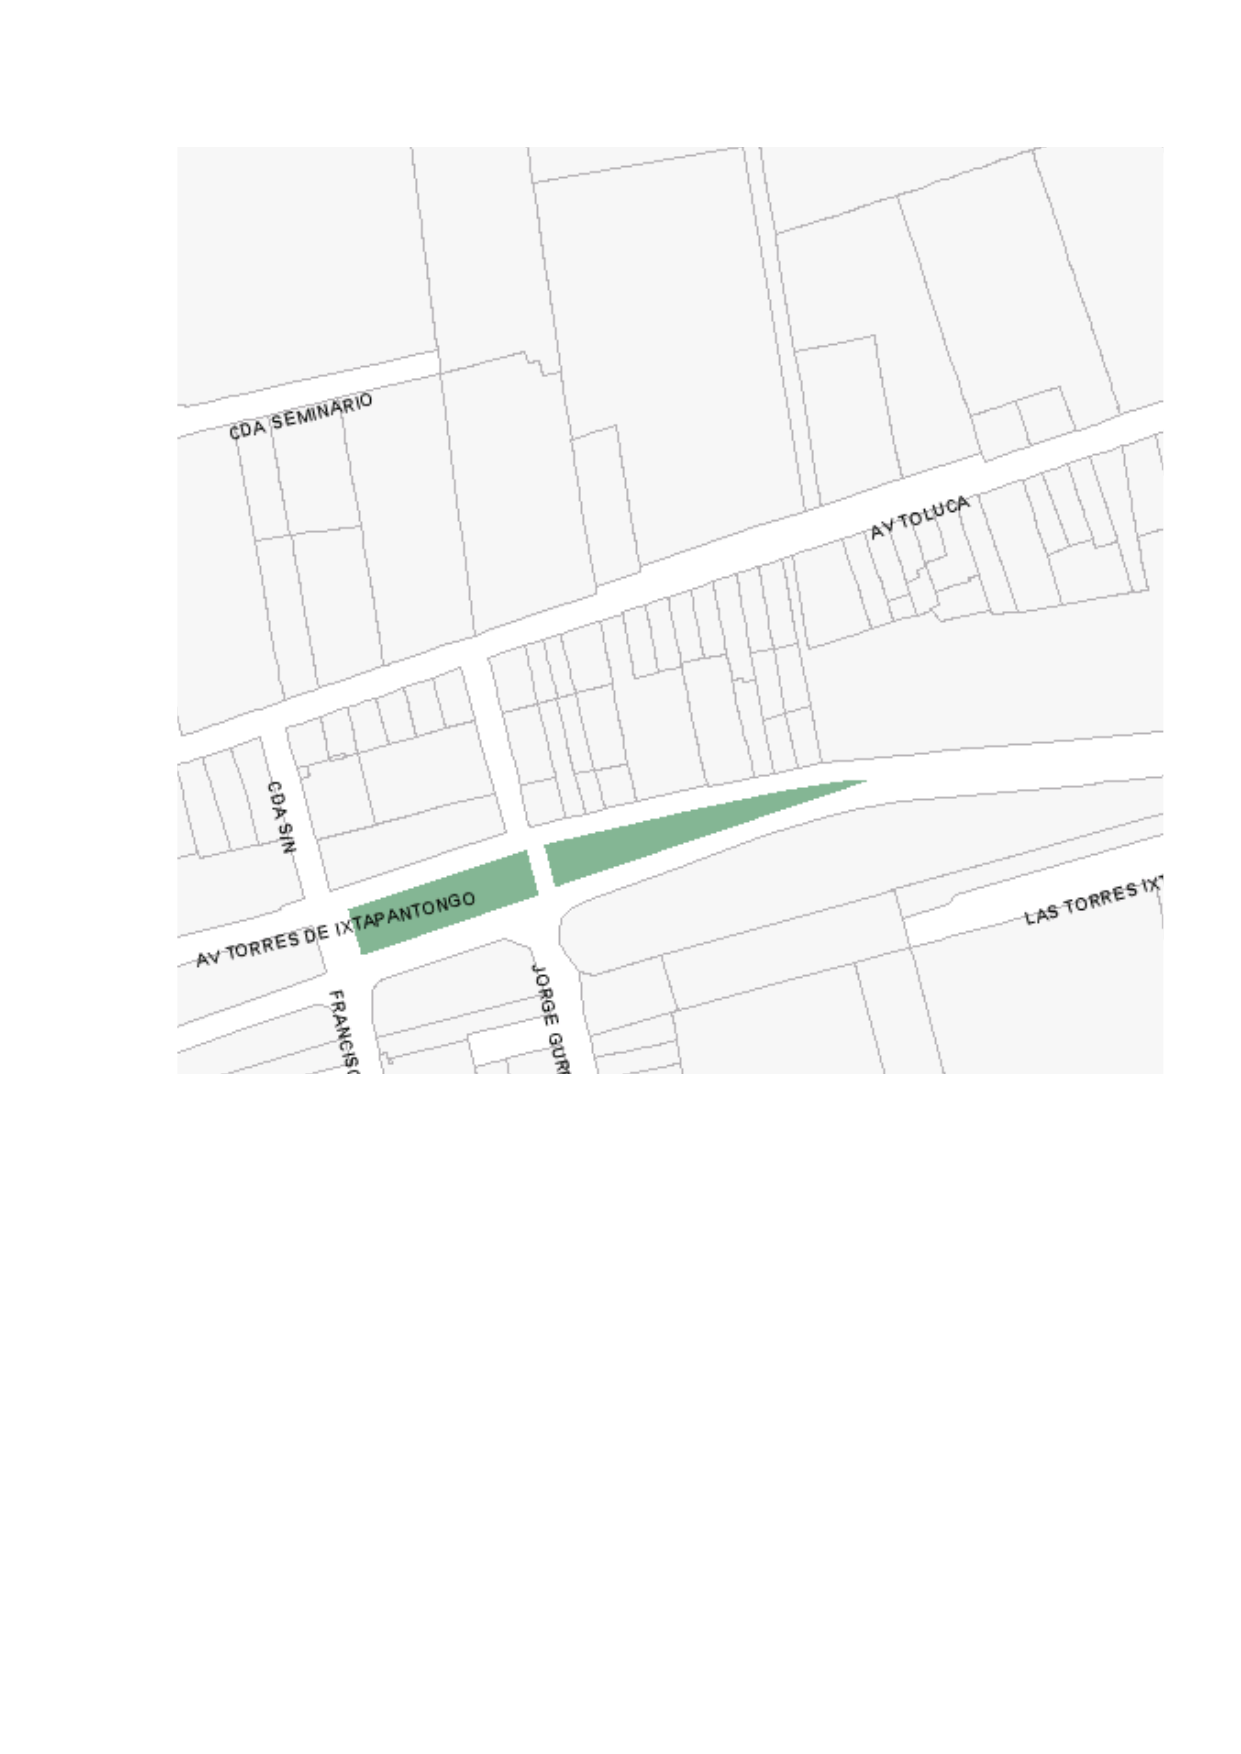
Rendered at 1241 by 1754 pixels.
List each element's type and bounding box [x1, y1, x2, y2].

picture [177, 147, 1164, 1074]
